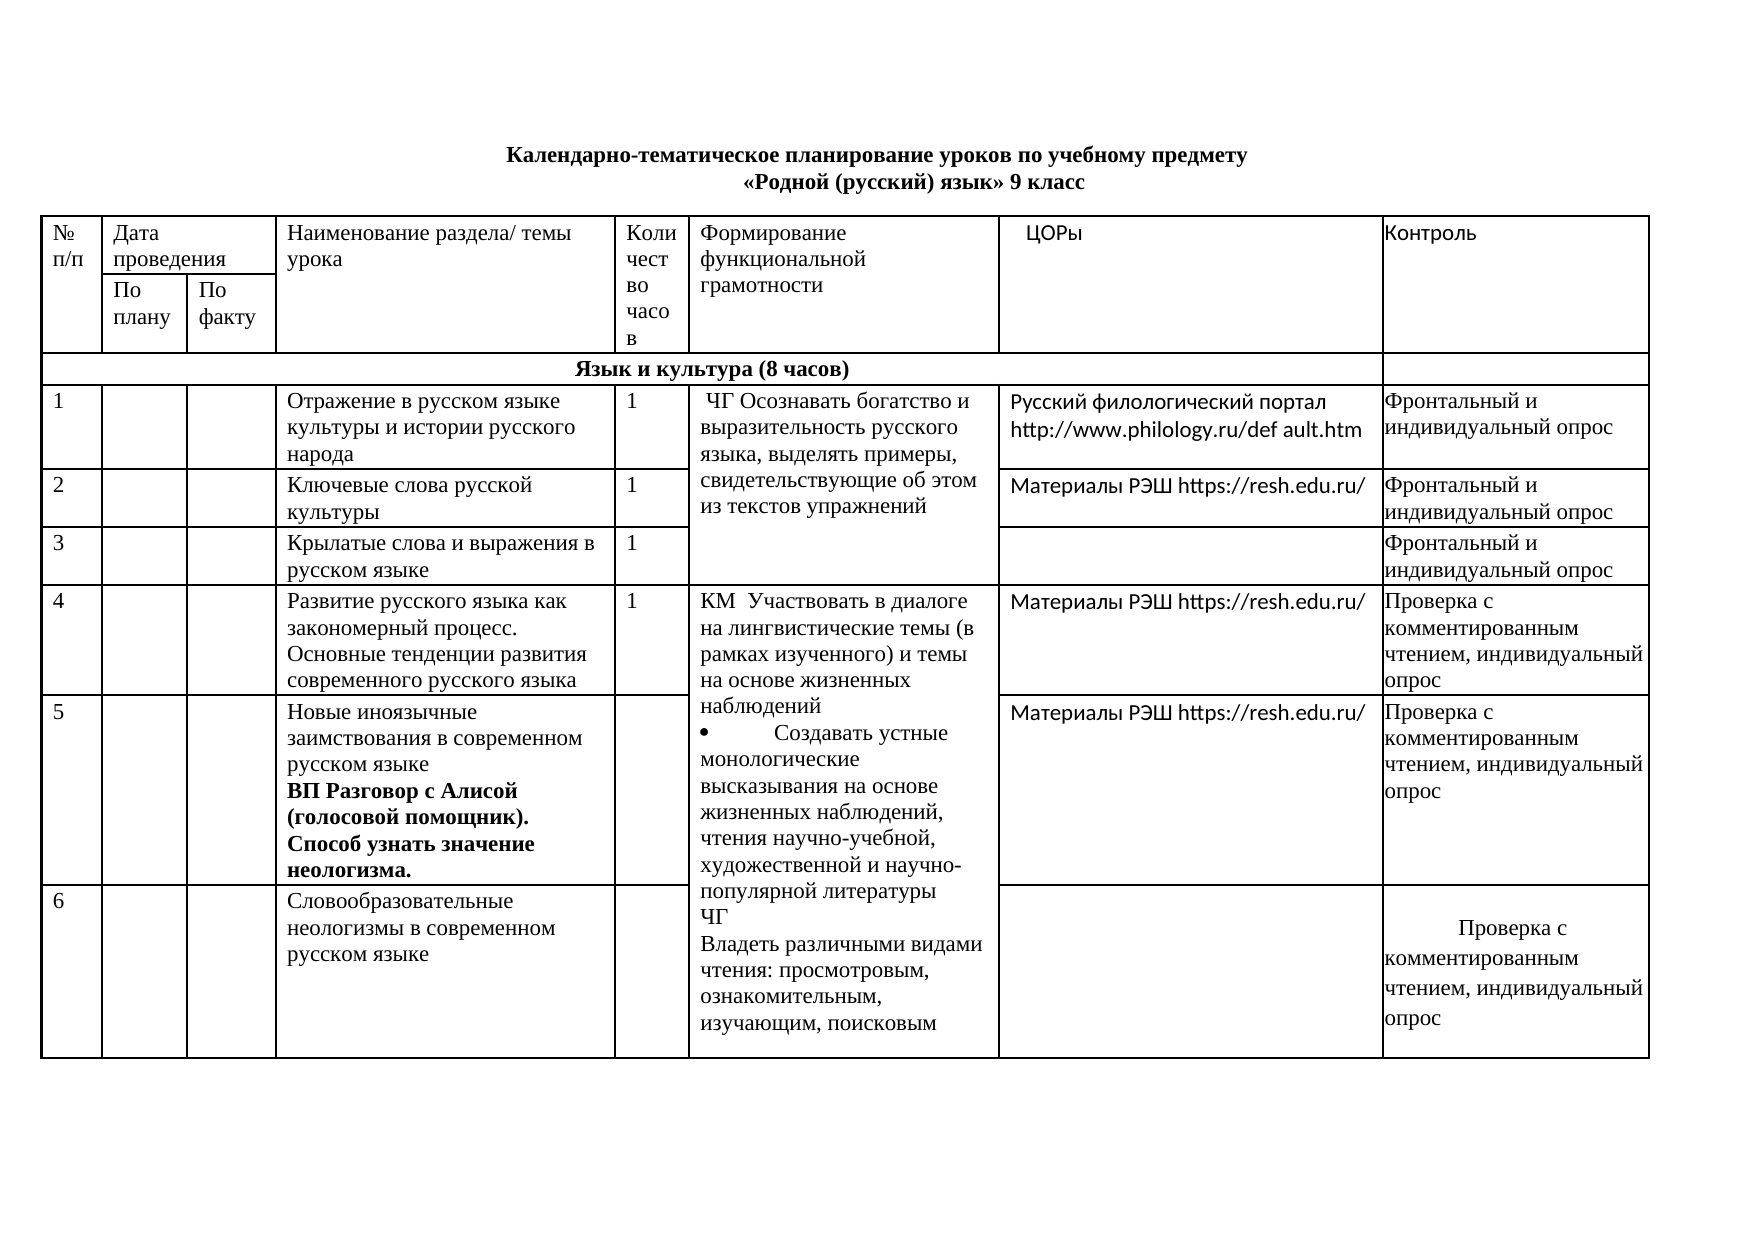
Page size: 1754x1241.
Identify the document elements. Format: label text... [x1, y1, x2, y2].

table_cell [1384, 886, 1648, 1057]
table_header Наименование раздела/ темы урока [277, 217, 614, 352]
table_cell По плану [103, 275, 186, 352]
table_cell Новые иноязычные заимствования в современном русском языке ВП Разговор с Алисой (голосовой помощник). Способ узнать значение неологизма. [277, 696, 614, 884]
table_cell [1000, 528, 1382, 583]
table_cell Материалы РЭШ https://resh.edu.ru/ [1000, 470, 1382, 526]
table_cell [1384, 354, 1648, 383]
table_cell [188, 886, 275, 1057]
table_cell [616, 886, 688, 1057]
table_cell [103, 586, 186, 694]
table_cell [616, 696, 688, 884]
table_cell Проверка с комментированным чтением, индивидуальный опрос [1384, 586, 1648, 694]
table_cell Материалы РЭШ https://resh.edu.ru/ [1000, 586, 1382, 694]
table_cell [103, 528, 186, 583]
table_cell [1384, 696, 1648, 884]
table_cell По факту [188, 275, 275, 352]
table_cell 6 [43, 886, 101, 1057]
table_header Количество часов [616, 217, 688, 352]
table_header ЦОРы [1000, 217, 1382, 352]
text Календарно-тематическое планирование уроков по учебному предмету [118, 141, 1636, 168]
table_cell 3 [43, 528, 101, 583]
table_cell Язык и культура (8 часов) [43, 354, 1382, 383]
table_cell 1 [616, 470, 688, 526]
table_cell [103, 886, 186, 1057]
table_cell 1 [616, 586, 688, 694]
table_cell [188, 586, 275, 694]
table_cell 5 [43, 696, 101, 884]
table_cell [188, 470, 275, 526]
table_cell 1 [43, 386, 101, 468]
table_cell 4 [43, 586, 101, 694]
table_cell Фронтальный и индивидуальный опрос [1384, 470, 1648, 526]
table_header Контроль [1384, 217, 1648, 352]
table_cell Фронтальный и индивидуальный опрос [1384, 528, 1648, 583]
table_cell [188, 386, 275, 468]
table_cell 1 [616, 386, 688, 468]
table_cell [103, 386, 186, 468]
table_cell [188, 696, 275, 884]
table_cell [188, 528, 275, 583]
table_header Дата проведения [103, 217, 275, 273]
table_header № п/п [43, 217, 101, 352]
table_cell [103, 696, 186, 884]
table_cell [1000, 886, 1382, 1057]
text «Родной (русский) язык» 9 класс [118, 168, 1636, 194]
table_cell Отражение в русском языке культуры и истории русского народа [277, 386, 614, 468]
table_cell Словообразовательные неологизмы в современном русском языке [277, 886, 614, 1057]
table_cell 2 [43, 470, 101, 526]
table_cell [103, 470, 186, 526]
table_cell Крылатые слова и выражения в русском языке [277, 528, 614, 583]
table_cell Материалы РЭШ https://resh.edu.ru/ [1000, 696, 1382, 884]
table_cell КМ Участвовать в диалоге на лингвистические темы (в рамках изученного) и темы на основе жизненных наблюдений Создавать устные монологические высказывания на основе жизненных наблюдений, чтения научно-учебной, художественной и научно-популярной литературы ЧГ Владеть различными видами чтения: просмотровым, ознакомительным, изучающим, поисковым [690, 586, 998, 1057]
table_cell ЧГ Осознавать богатство и выразительность русского языка, выделять примеры, свидетельствующие об этом из текстов упражнений [690, 386, 998, 583]
table_cell Русский филологический портал http://www.philology.ru/def ault.htm [1000, 386, 1382, 468]
table_cell Ключевые слова русской культуры [277, 470, 614, 526]
table_header Формирование функциональной грамотности [690, 217, 998, 352]
table_cell Развитие русского языка как закономерный процесс. Основные тенденции развития современного русского языка [277, 586, 614, 694]
table_cell Фронтальный и индивидуальный опрос [1384, 386, 1648, 468]
table_cell 1 [616, 528, 688, 583]
